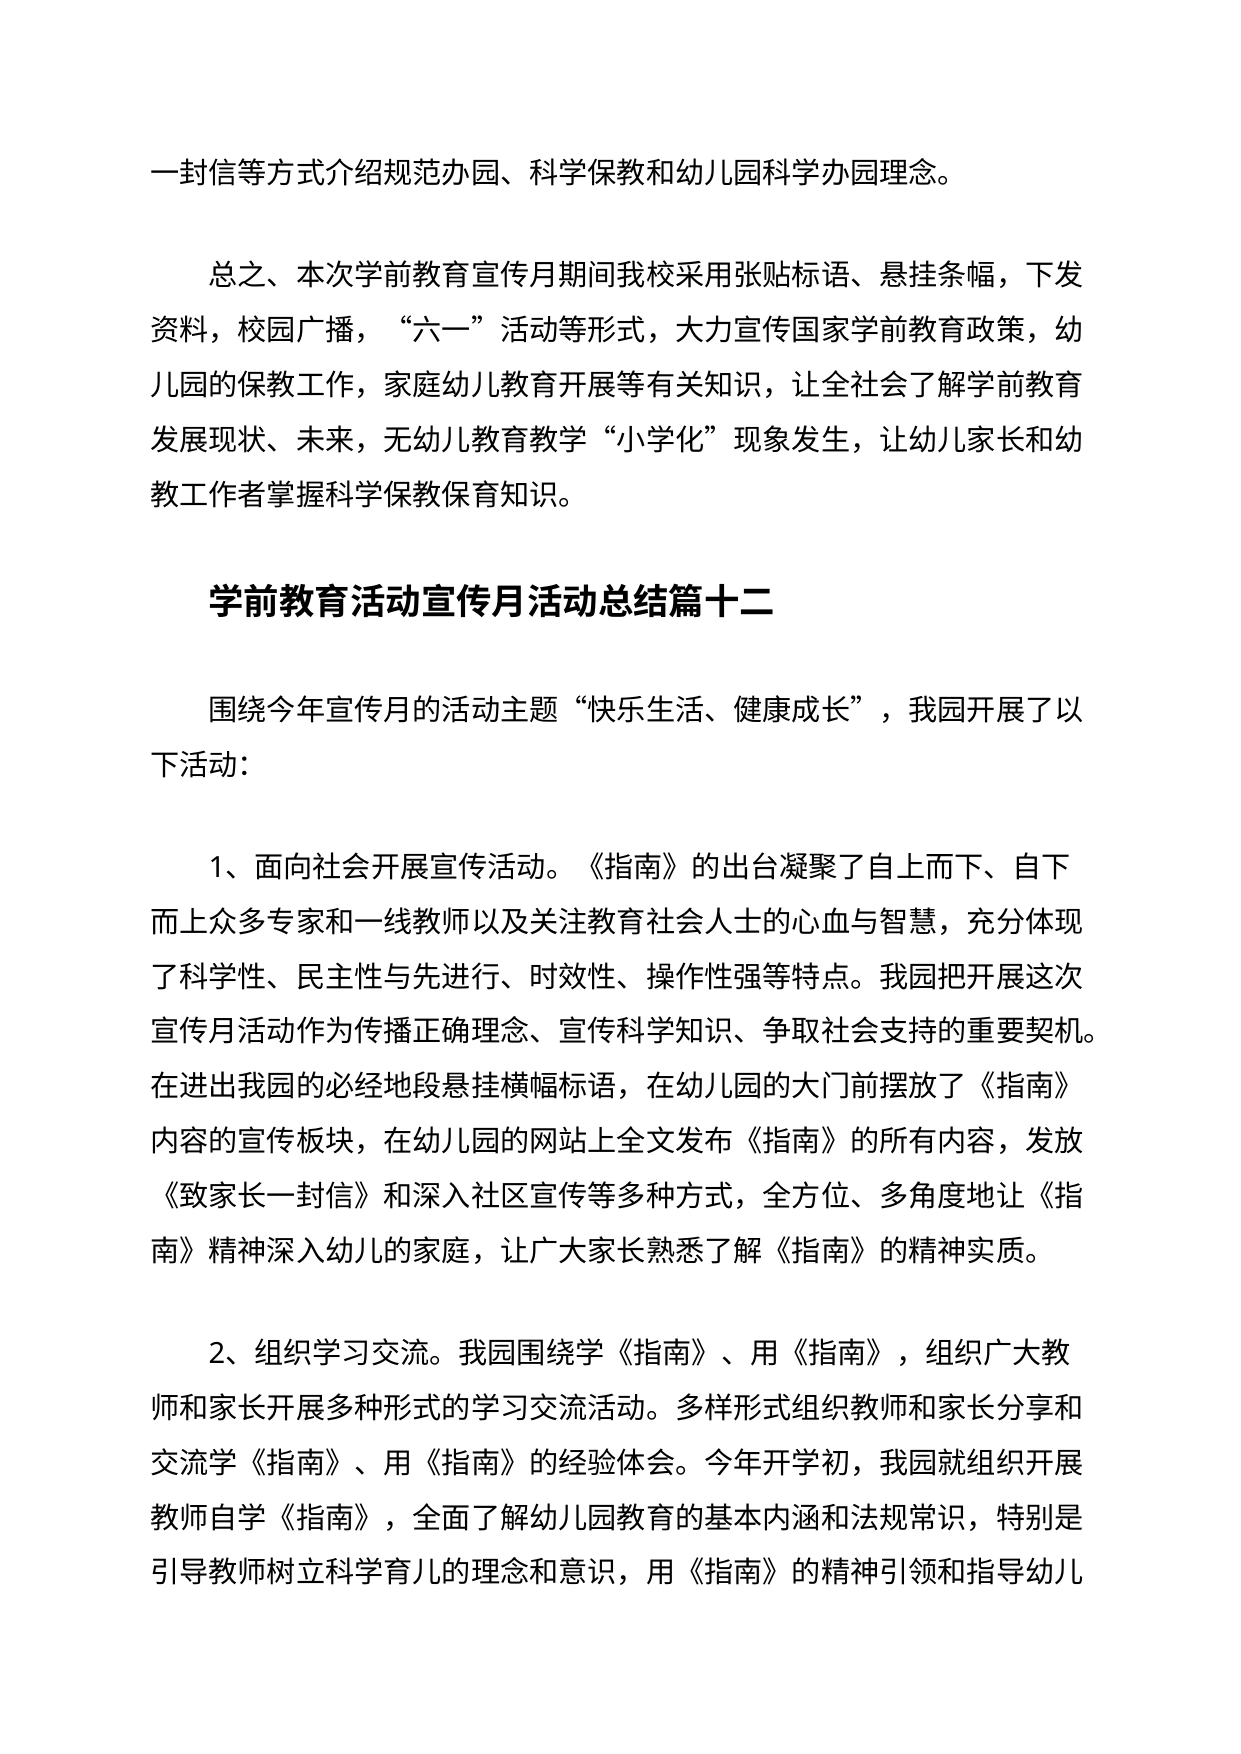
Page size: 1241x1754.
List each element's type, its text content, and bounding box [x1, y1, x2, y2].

text 1、面向社会开展宣传活动。《指南》的出台凝聚了自上而下、自下而上众多专家和一线教师以及关注教育社会人士的心血与智慧，充分体现了科学性、民主性与先进行、时效性、操作性强等特点。我园把开展这次宣传月活动作为传播正确理念、宣传科学知识、争取社会支持的重要契机。在进出我园的必经地段悬挂横幅标语，在幼儿园的大门前摆放了《指南》内容的宣传板块，在幼儿园的网站上全文发布《指南》的所有内容，发放《致家长一封信》和深入社区宣传等多种方式，全方位、多角度地让《指南》精神深入幼儿的家庭，让广大家长熟悉了解《指南》的精神实质。 [150, 843, 1090, 1270]
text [150, 1329, 1090, 1591]
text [150, 150, 1090, 192]
text 围绕今年宣传月的活动主题“快乐生活、健康成长”，我园开展了以下活动： [150, 687, 1090, 784]
text 总之、本次学前教育宣传月期间我校采用张贴标语、悬挂条幅，下发资料，校园广播，“六一”活动等形式，大力宣传国家学前教育政策，幼儿园的保教工作，家庭幼儿教育开展等有关知识，让全社会了解学前教育发展现状、未来，无幼儿教育教学“小学化”现象发生，让幼儿家长和幼教工作者掌握科学保教保育知识。 [150, 252, 1090, 514]
text 学前教育活动宣传月活动总结篇十二 [150, 573, 1090, 624]
